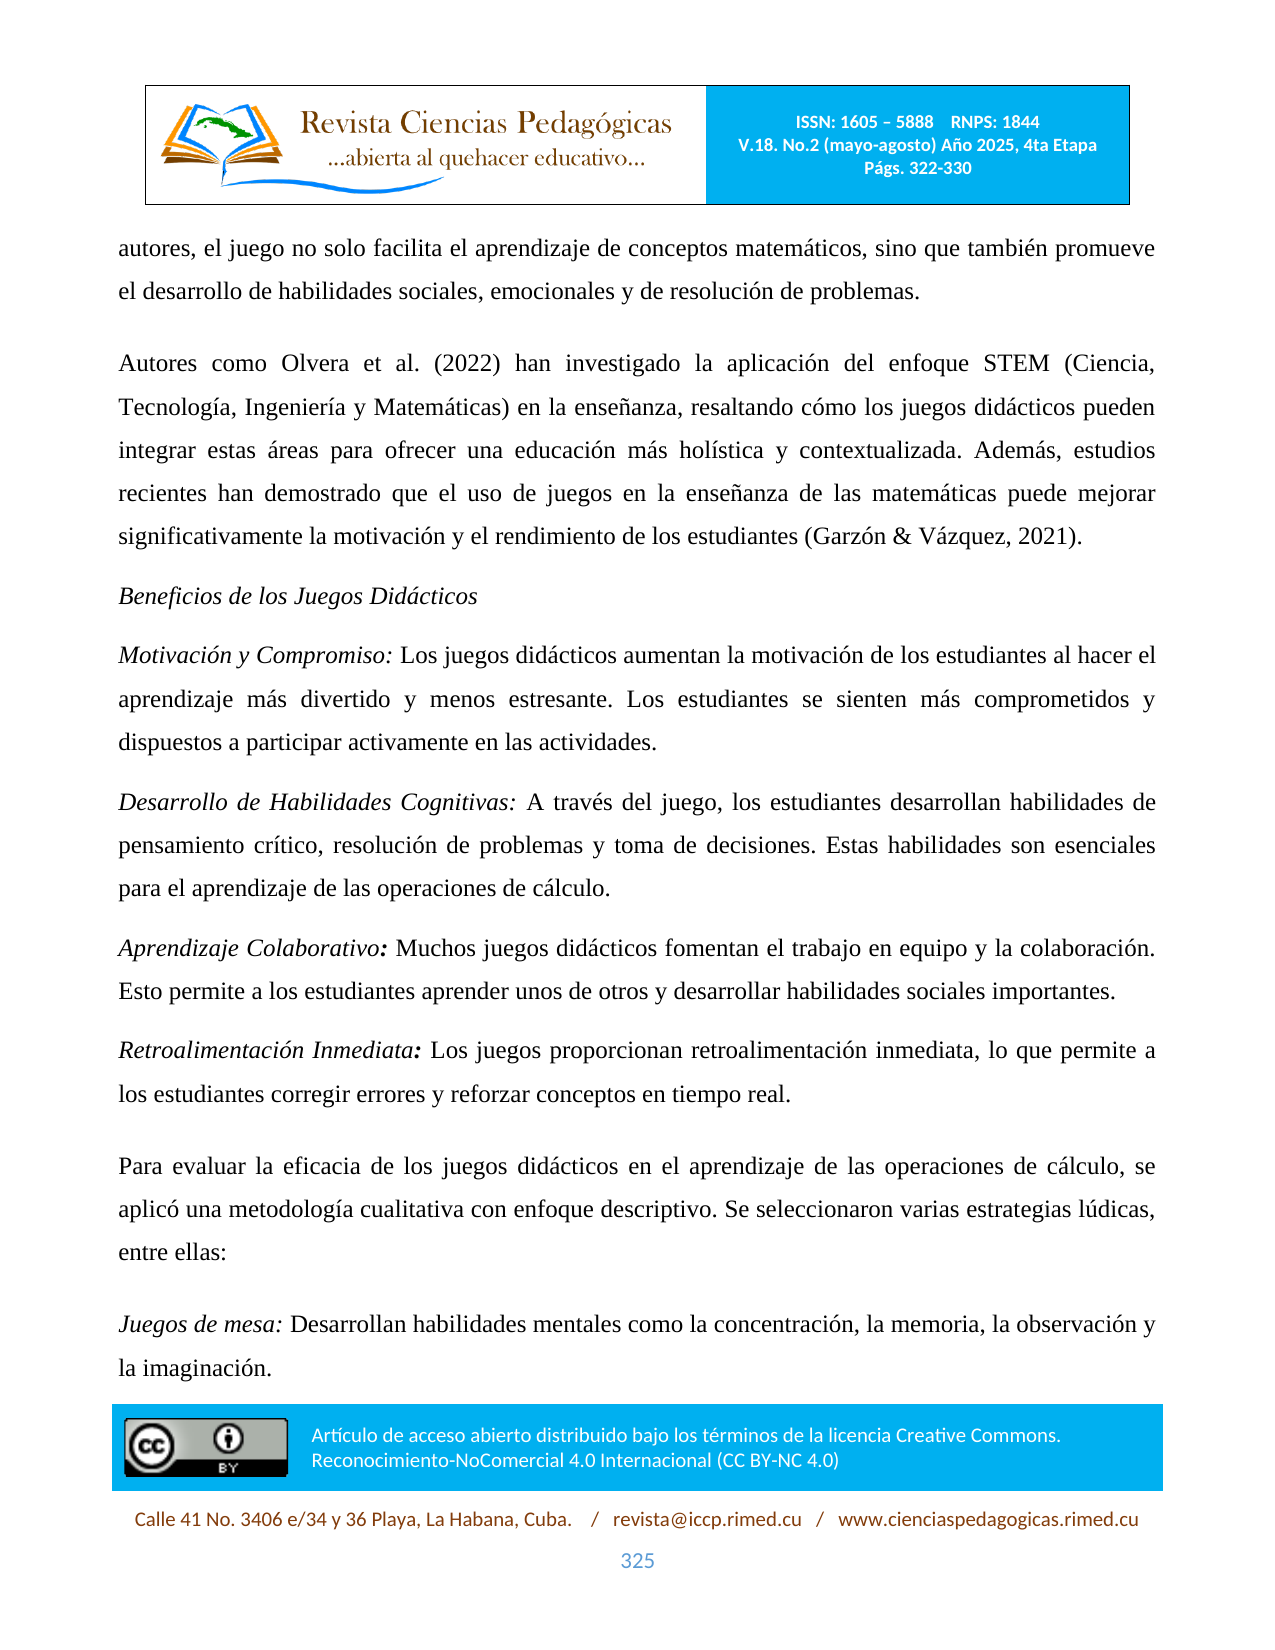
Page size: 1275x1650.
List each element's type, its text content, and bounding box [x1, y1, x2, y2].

text Motivación y Compromiso: Los juegos didácticos aumentan la motivación de los estudiantes al hacer el aprendizaje más divertido y menos estresante. Los estudiantes se sienten más comprometidos y dispuestos a participar activamente en las actividades. [118, 641, 1157, 756]
picture [160, 93, 692, 197]
picture [126, 1419, 287, 1476]
text Retroalimentación Inmediata: Los juegos proporcionan retroalimentación inmediata, lo que permite a los estudiantes corregir errores y reforzar conceptos en tiempo real. [118, 1036, 1157, 1107]
text Juegos de mesa: Desarrollan habilidades mentales como la concentración, la memoria, la observación y la imaginación. [118, 1309, 1157, 1381]
text Desarrollo de Habilidades Cognitivas: A través del juego, los estudiantes desarrollan habilidades de pensamiento crítico, resolución de problemas y toma de decisiones. Estas habilidades son esenciales para el aprendizaje de las operaciones de cálculo. [118, 787, 1157, 902]
text Beneficios de los Juegos Didácticos [118, 581, 1157, 609]
text Aprendizaje Colaborativo: Muchos juegos didácticos fomentan el trabajo en equipo y la colaboración. Esto permite a los estudiantes aprender unos de otros y desarrollar habilidades sociales importantes. [118, 933, 1157, 1004]
text Autores como Olvera et al. (2022) han investigado la aplicación del enfoque STEM (Ciencia, Tecnología, Ingeniería y Matemáticas) en la enseñanza, resaltando cómo los juegos didácticos pueden integrar estas áreas para ofrecer una educación más holística y contextualizada. Además, estudios recientes han demostrado que el uso de juegos en la enseñanza de las matemáticas puede mejorar significativamente la motivación y el rendimiento de los estudiantes (Garzón & Vázquez, 2021). [118, 348, 1157, 550]
text Para evaluar la eficacia de los juegos didácticos en el aprendizaje de las operaciones de cálculo, se aplicó una metodología cualitativa con enfoque descriptivo. Se seleccionaron varias estrategias lúdicas, entre ellas: [118, 1151, 1157, 1266]
